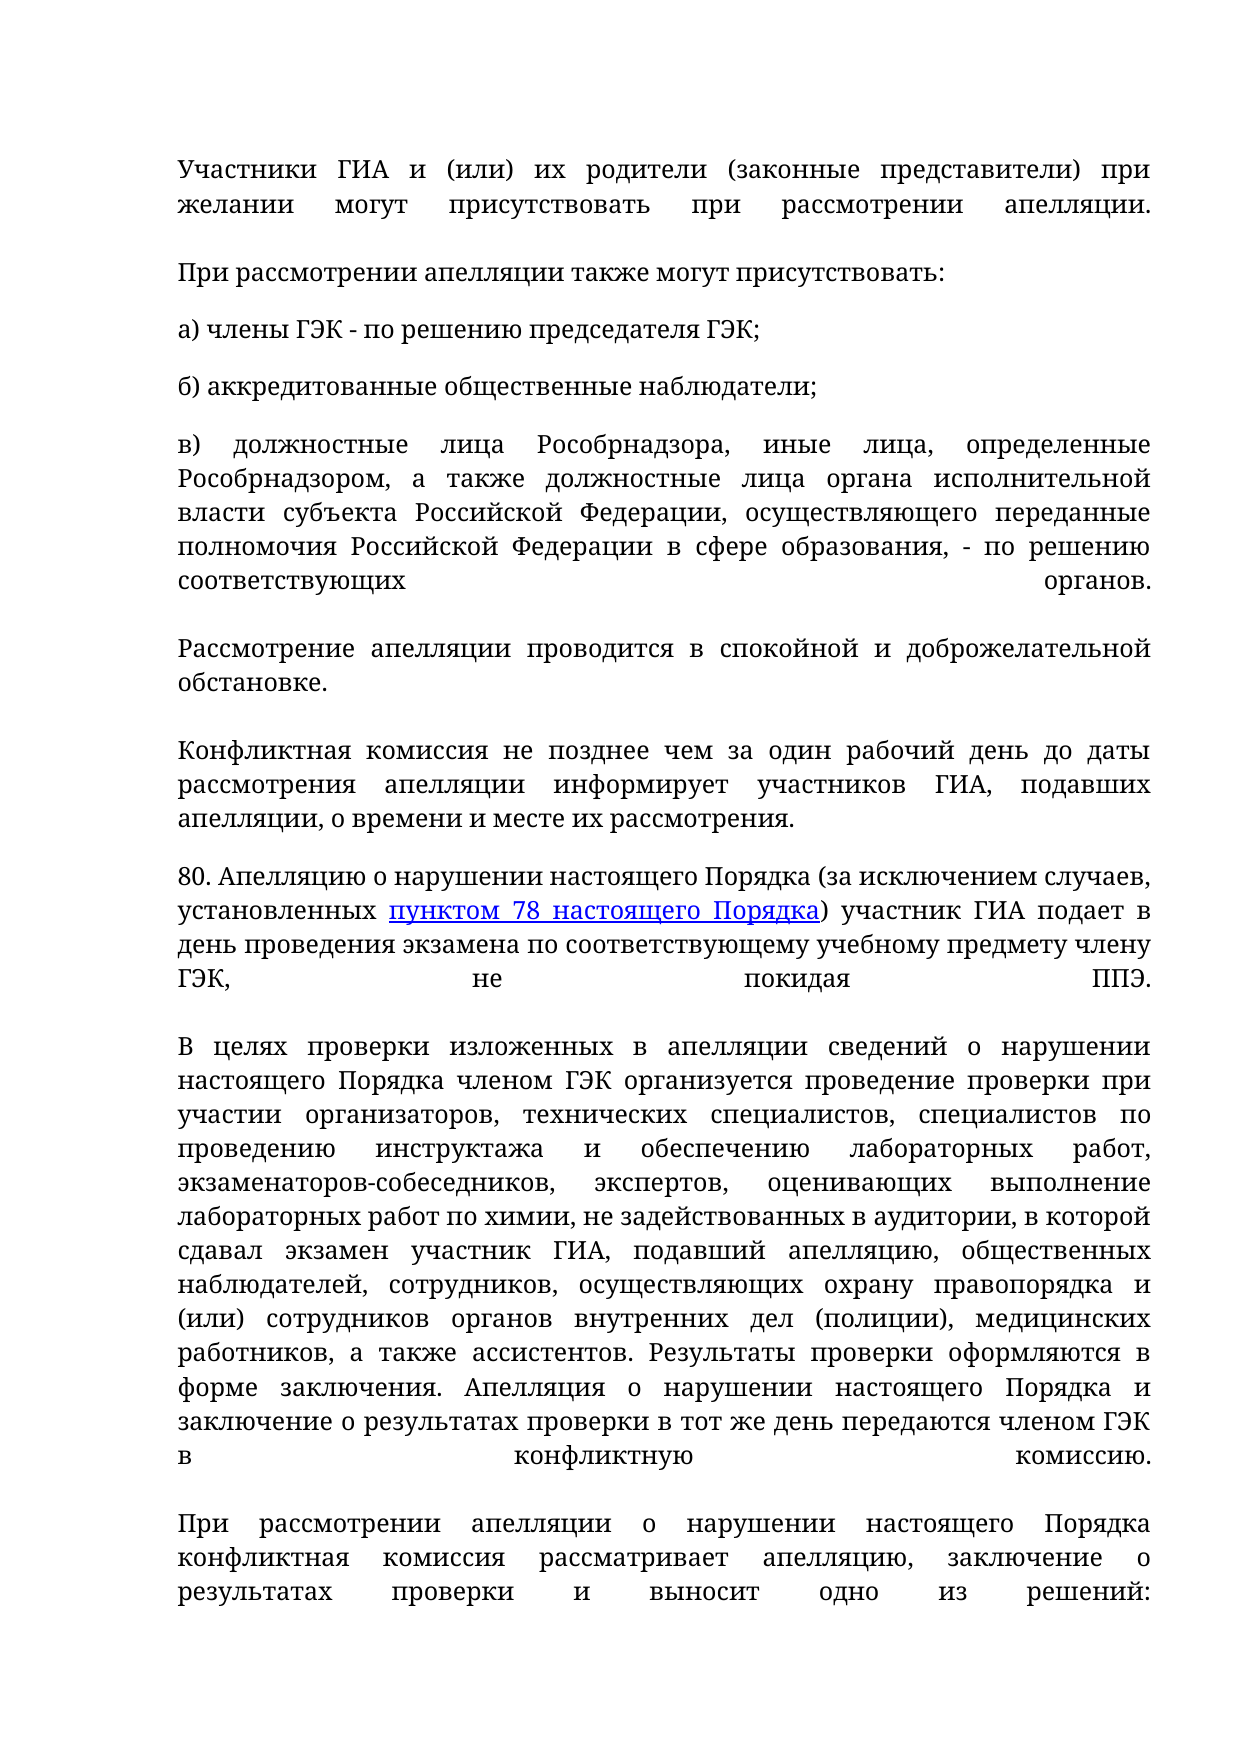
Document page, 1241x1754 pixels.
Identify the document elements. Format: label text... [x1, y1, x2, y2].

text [177, 858, 1152, 1608]
text в) должностные лица Рособрнадзора, иные лица, определенные Рособрнадзором, а также должностные лица органа исполнительной власти субъекта Российской Федерации, осуществляющего переданные полномочия Российской Федерации в сфере образования, - по решению соответствующих органов. Рассмотрение апелляции проводится в спокойной и доброжелательной обстановке. Конфликтная комиссия не позднее чем за один рабочий день до даты рассмотрения апелляции информирует участников ГИА, подавших апелляции, о времени и месте их рассмотрения. [177, 426, 1152, 835]
text б) аккредитованные общественные наблюдатели; [177, 369, 1152, 403]
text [177, 118, 1152, 288]
text а) члены ГЭК - по решению председателя ГЭК; [177, 312, 1152, 346]
